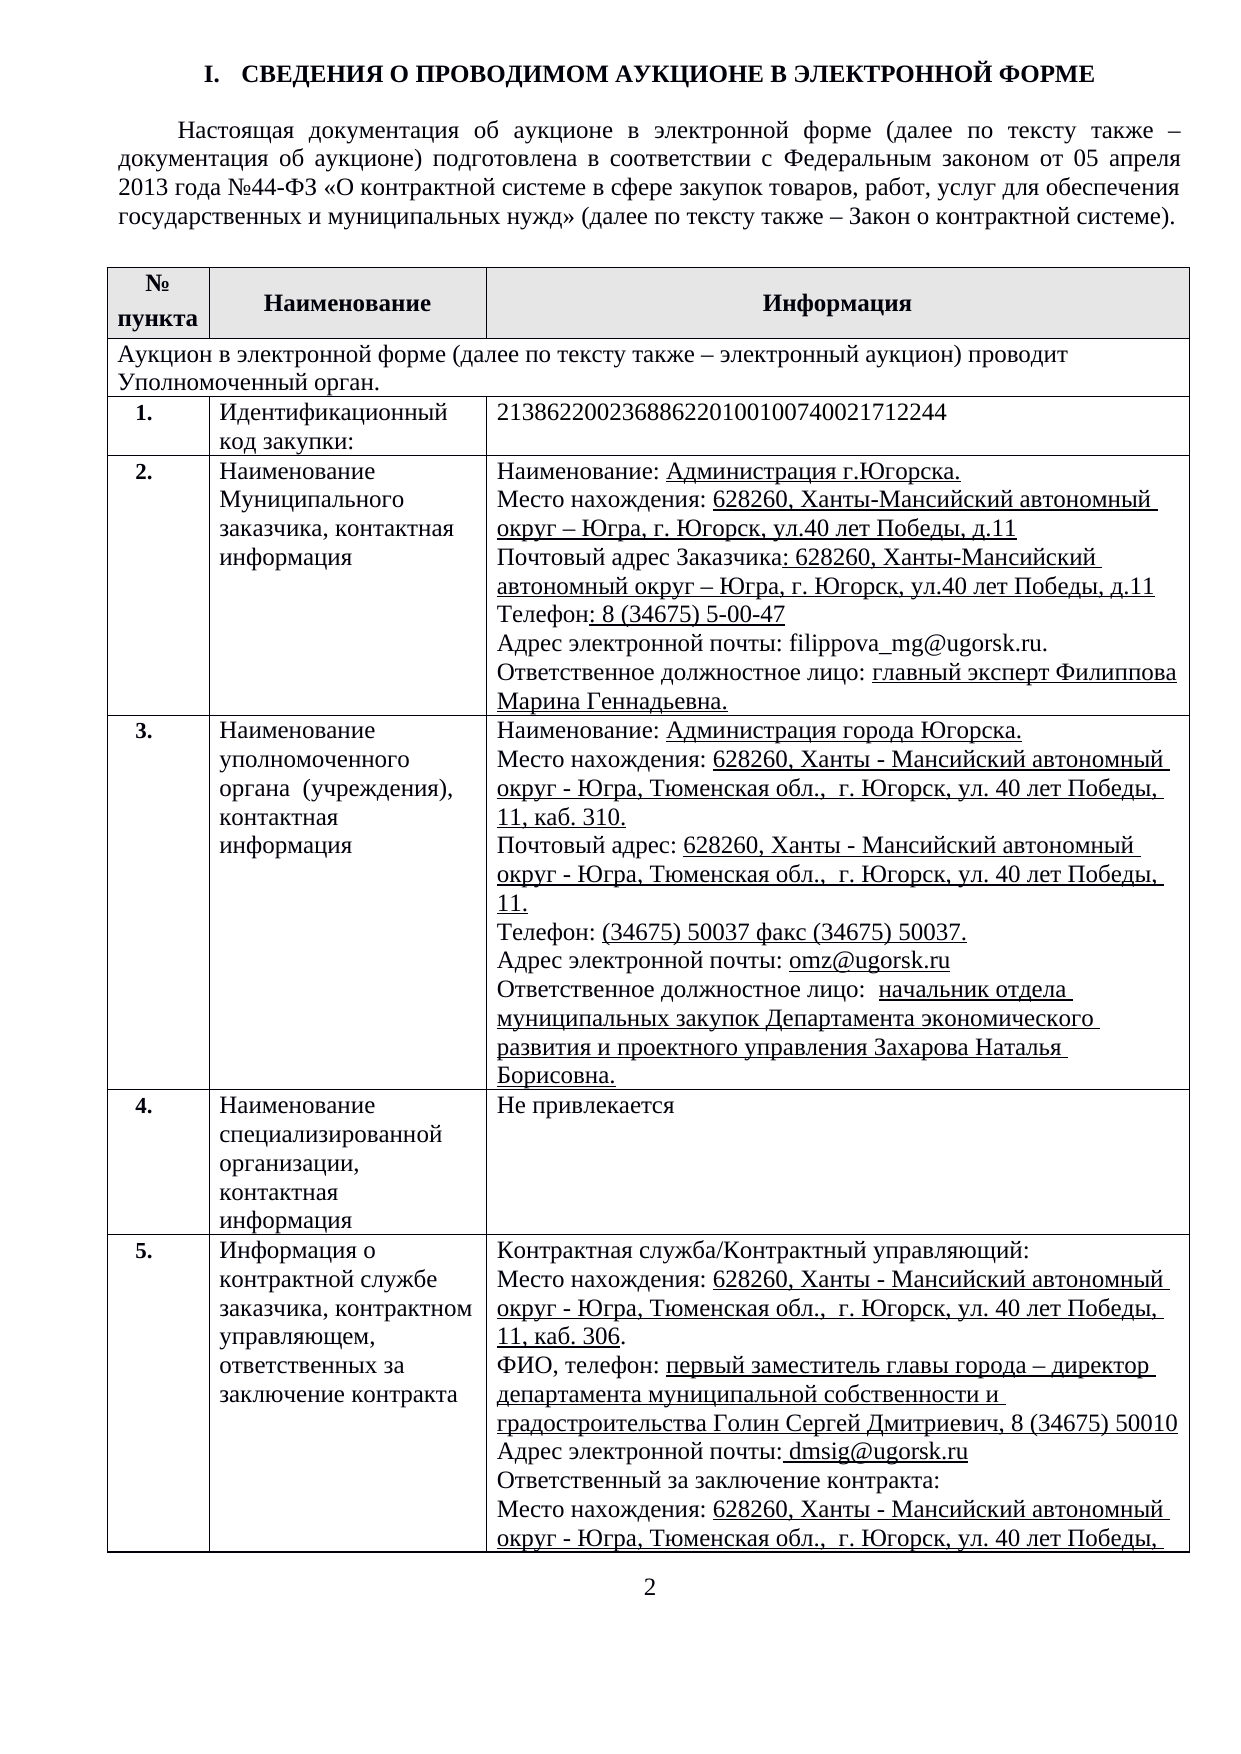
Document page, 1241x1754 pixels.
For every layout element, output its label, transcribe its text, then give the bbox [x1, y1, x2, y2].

table_cell [108, 1235, 209, 1551]
table_cell 213862200236886220100100740021712244 [487, 397, 1189, 455]
table_cell Идентификационный код закупки: [210, 397, 486, 455]
table_cell Не привлекается [487, 1090, 1189, 1234]
table_cell Наименование Муниципального заказчика, контактная информация [210, 456, 486, 714]
table_cell [108, 716, 209, 1089]
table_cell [210, 1235, 486, 1551]
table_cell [487, 1235, 1189, 1551]
table_cell Наименование: Администрация г.Югорска. Место нахождения: 628260, Ханты-Мансийский автономный округ – Югра, г. Югорск, ул.40 лет Победы, д.11 Почтовый адрес Заказчика: 628260, Ханты-Мансийский автономный округ – Югра, г. Югорск, ул.40 лет Победы, д.11 Телефон: 8 (34675) 5-00-47 Адрес электронной почты: filippova_mg@ugorsk.ru. Ответственное должностное лицо: главный эксперт Филиппова Марина Геннадьевна. [487, 456, 1189, 714]
table_header Наименование [210, 268, 486, 338]
table_header Информация [487, 268, 1189, 338]
table_cell Наименование: Администрация города Югорска. Место нахождения: 628260, Ханты - Мансийский автономный округ - Югра, Тюменская обл., г. Югорск, ул. 40 лет Победы, 11, каб. 310. Почтовый адрес: 628260, Ханты - Мансийский автономный округ - Югра, Тюменская обл., г. Югорск, ул. 40 лет Победы, 11. Телефон: (34675) 50037 факс (34675) 50037. Адрес электронной почты: omz@ugorsk.ru Ответственное должностное лицо: начальник отдела муниципальных закупок Департамента экономического развития и проектного управления Захарова Наталья Борисовна. [487, 716, 1189, 1089]
table_header № пункта [108, 268, 209, 338]
table_cell [108, 397, 209, 455]
table_cell [108, 1090, 209, 1234]
table_cell Наименование специализированной организации, контактная информация [210, 1090, 486, 1234]
list СВЕДЕНИЯ О ПРОВОДИМОМ АУКЦИОНЕ В ЭЛЕКТРОННОЙ ФОРМЕ [118, 59, 1181, 88]
table_cell Аукцион в электронной форме (далее по тексту также – электронный аукцион) проводит Уполномоченный орган. [108, 339, 1189, 396]
text Настоящая документация об аукционе в электронной форме (далее по тексту также – документация об аукционе) подготовлена в соответствии с Федеральным законом от 05 апреля 2013 года №44-ФЗ «О контрактной системе в сфере закупок товаров, работ, услуг для обеспечения государственных и муниципальных нужд» (далее по тексту также – Закон о контрактной системе). [118, 115, 1181, 230]
table_cell Наименование уполномоченного органа (учреждения), контактная информация [210, 716, 486, 1089]
table_cell [108, 456, 209, 714]
